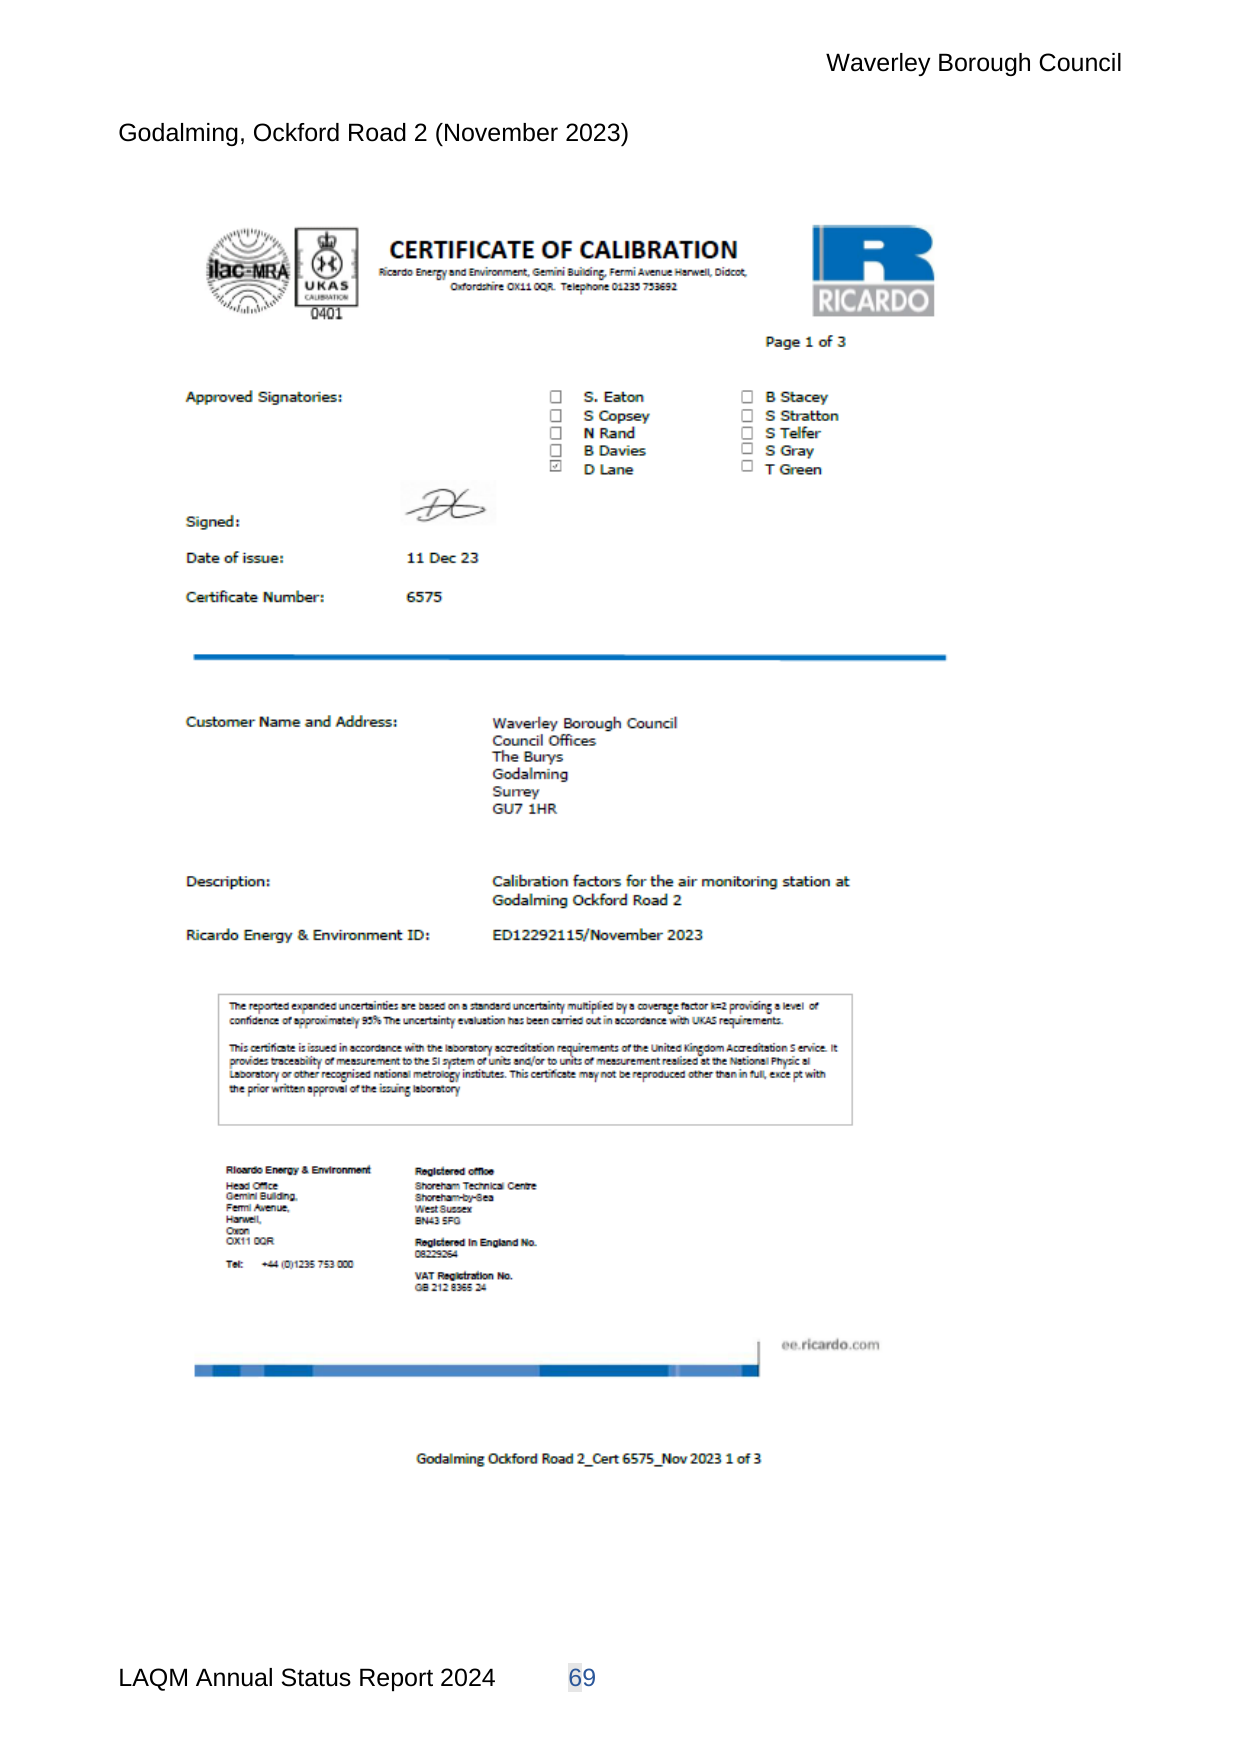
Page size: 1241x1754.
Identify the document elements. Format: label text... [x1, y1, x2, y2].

picture [118, 173, 1046, 1503]
text Godalming, Ockford Road 2 (November 2023) [118, 118, 1122, 147]
